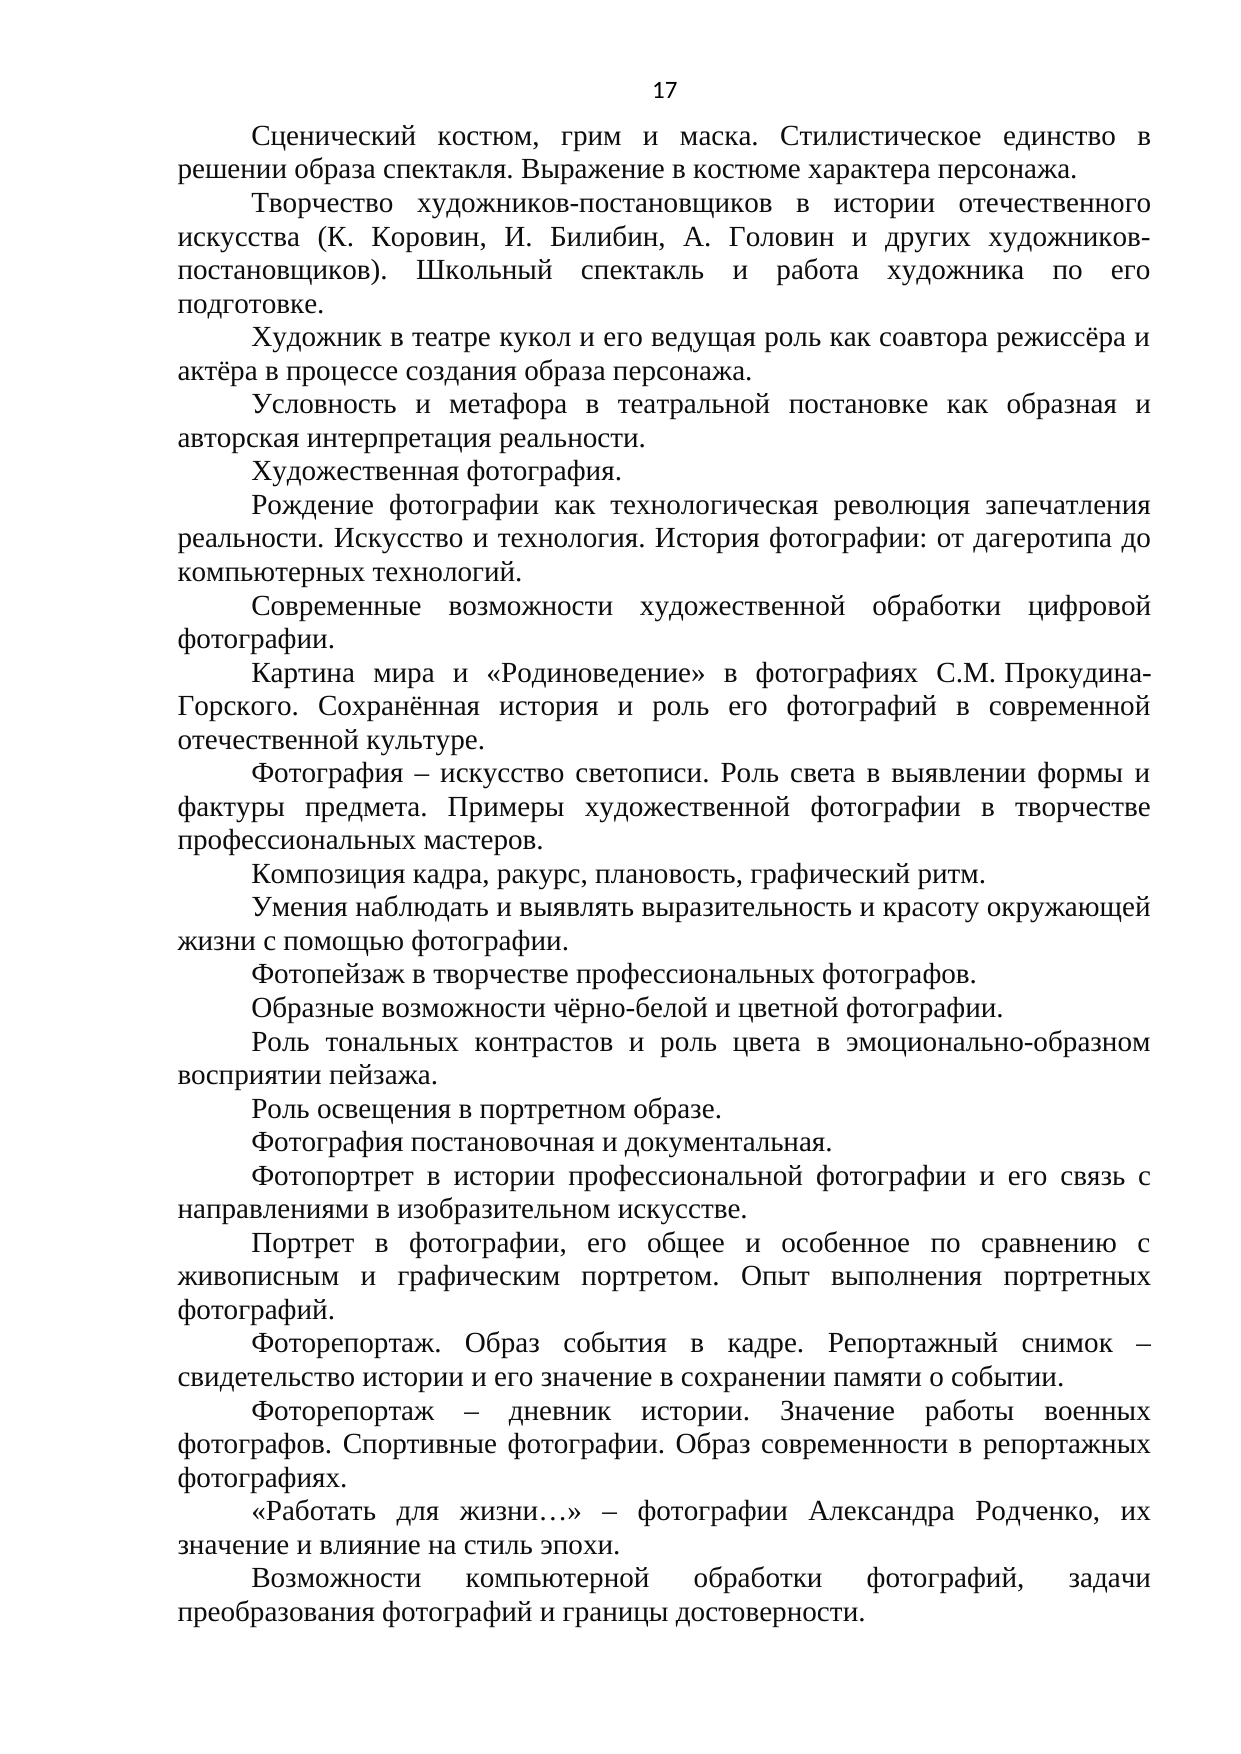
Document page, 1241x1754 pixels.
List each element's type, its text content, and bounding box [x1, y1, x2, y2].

text Роль тональных контрастов и роль цвета в эмоционально-образном восприятии пейзажа. [177, 1024, 1152, 1091]
text Художественная фотография. [177, 453, 1152, 487]
text Образные возможности чёрно-белой и цветной фотографии. [177, 990, 1152, 1024]
text Фоторепортаж – дневник истории. Значение работы военных фотографов. Спортивные фотографии. Образ современности в репортажных фотографиях. [177, 1393, 1152, 1493]
text Фоторепортаж. Образ события в кадре. Репортажный снимок – свидетельство истории и его значение в сохранении памяти о событии. [177, 1326, 1152, 1393]
text Умения наблюдать и выявлять выразительность и красоту окружающей жизни с помощью фотографии. [177, 889, 1152, 957]
text Условность и метафора в театральной постановке как образная и авторская интерпретация реальности. [177, 386, 1152, 453]
text Фотография постановочная и документальная. [177, 1124, 1152, 1158]
text Фотопейзаж в творчестве профессиональных фотографов. [177, 957, 1152, 990]
text Художник в театре кукол и его ведущая роль как соавтора режиссёра и актёра в процессе создания образа персонажа. [177, 319, 1152, 386]
text Современные возможности художественной обработки цифровой фотографии. [177, 588, 1152, 655]
text Фотография – искусство светописи. Роль света в выявлении формы и фактуры предмета. Примеры художественной фотографии в творчестве профессиональных мастеров. [177, 755, 1152, 856]
text Рождение фотографии как технологическая революция запечатления реальности. Искусство и технология. История фотографии: от дагеротипа до компьютерных технологий. [177, 487, 1152, 588]
text Творчество художников-постановщиков в истории отечественного искусства (К. Коровин, И. Билибин, А. Головин и других художников-постановщиков). Школьный спектакль и работа художника по его подготовке. [177, 185, 1152, 319]
text Картина мира и «Родиноведение» в фотографиях С.М. Прокудина-Горского. Сохранённая история и роль его фотографий в современной отечественной культуре. [177, 655, 1152, 755]
text Композиция кадра, ракурс, плановость, графический ритм. [177, 856, 1152, 889]
text «Работать для жизни…» – фотографии Александра Родченко, их значение и влияние на стиль эпохи. [177, 1493, 1152, 1560]
text Фотопортрет в истории профессиональной фотографии и его связь с направлениями в изобразительном искусстве. [177, 1158, 1152, 1225]
text Роль освещения в портретном образе. [177, 1091, 1152, 1124]
text Возможности компьютерной обработки фотографий, задачи преобразования фотографий и границы достоверности. [177, 1560, 1152, 1627]
text Портрет в фотографии, его общее и особенное по сравнению с живописным и графическим портретом. Опыт выполнения портретных фотографий. [177, 1225, 1152, 1326]
text Сценический костюм, грим и маска. Стилистическое единство в решении образа спектакля. Выражение в костюме характера персонажа. [177, 118, 1152, 185]
